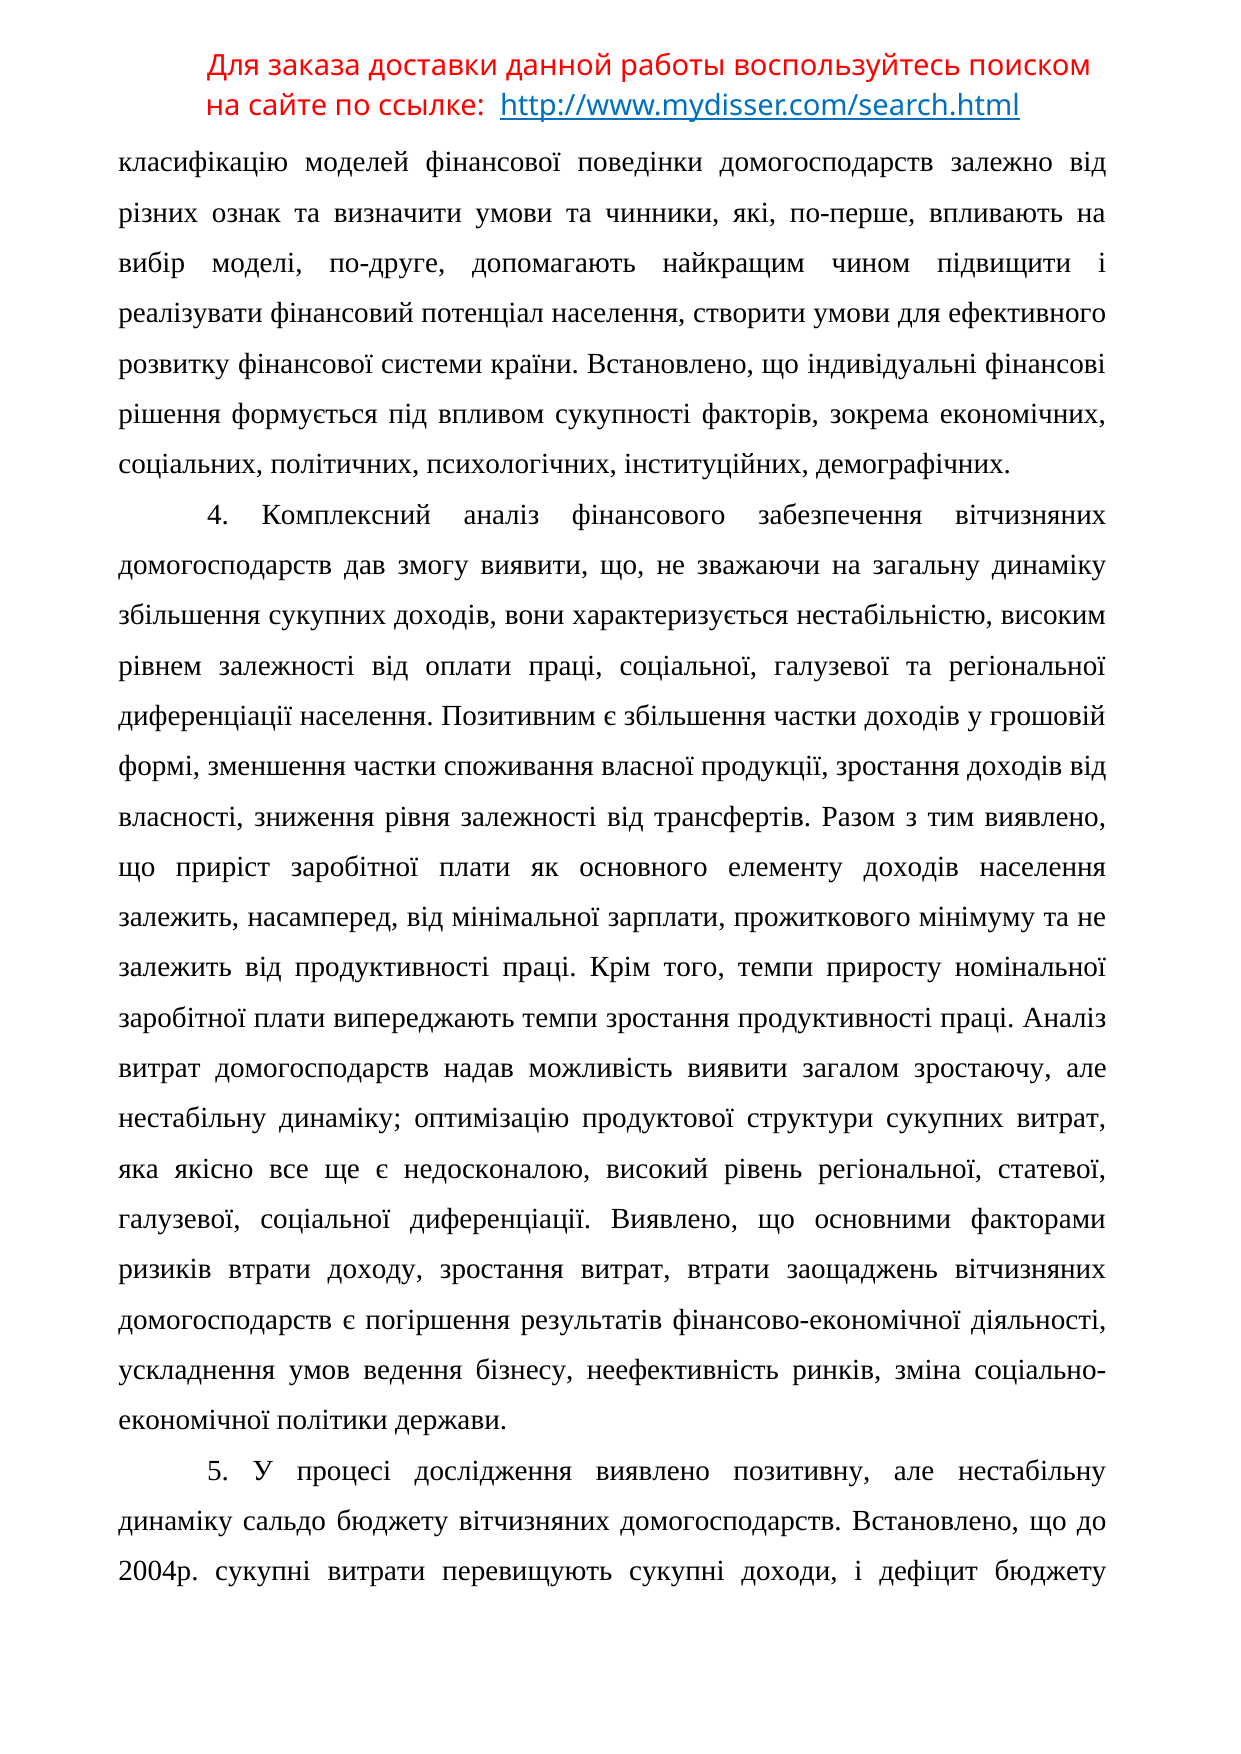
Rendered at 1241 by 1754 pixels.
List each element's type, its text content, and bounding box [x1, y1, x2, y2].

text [118, 1453, 1107, 1587]
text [118, 144, 1107, 480]
text 4. Комплексний аналіз фінансового забезпечення вітчизняних домогосподарств дав змогу виявити, що, не зважаючи на загальну динаміку збільшення сукупних доходів, вони характеризується нестабільністю, високим рівнем залежності від оплати праці, соціальної, галузевої та регіональної диференціації населення. Позитивним є збільшення частки доходів у грошовій формі, зменшення частки споживання власної продукції, зростання доходів від власності, зниження рівня залежності від трансфертів. Разом з тим виявлено, що приріст заробітної плати як основного елементу доходів населення залежить, насамперед, від мінімальної зарплати, прожиткового мінімуму та не залежить від продуктивності праці. Крім того, темпи приросту номінальної заробітної плати випереджають темпи зростання продуктивності праці. Аналіз витрат домогосподарств надав можливість виявити загалом зростаючу, але нестабільну динаміку; оптимізацію продуктової структури сукупних витрат, яка якісно все ще є недосконалою, високий рівень регіональної, статевої, галузевої, соціальної диференціації. Виявлено, що основними факторами ризиків втрати доходу, зростання витрат, втрати заощаджень вітчизняних домогосподарств є погіршення результатів фінансово-економічної діяльності, ускладнення умов ведення бізнесу, неефективність ринків, зміна соціально-економічної політики держави. [118, 497, 1107, 1436]
